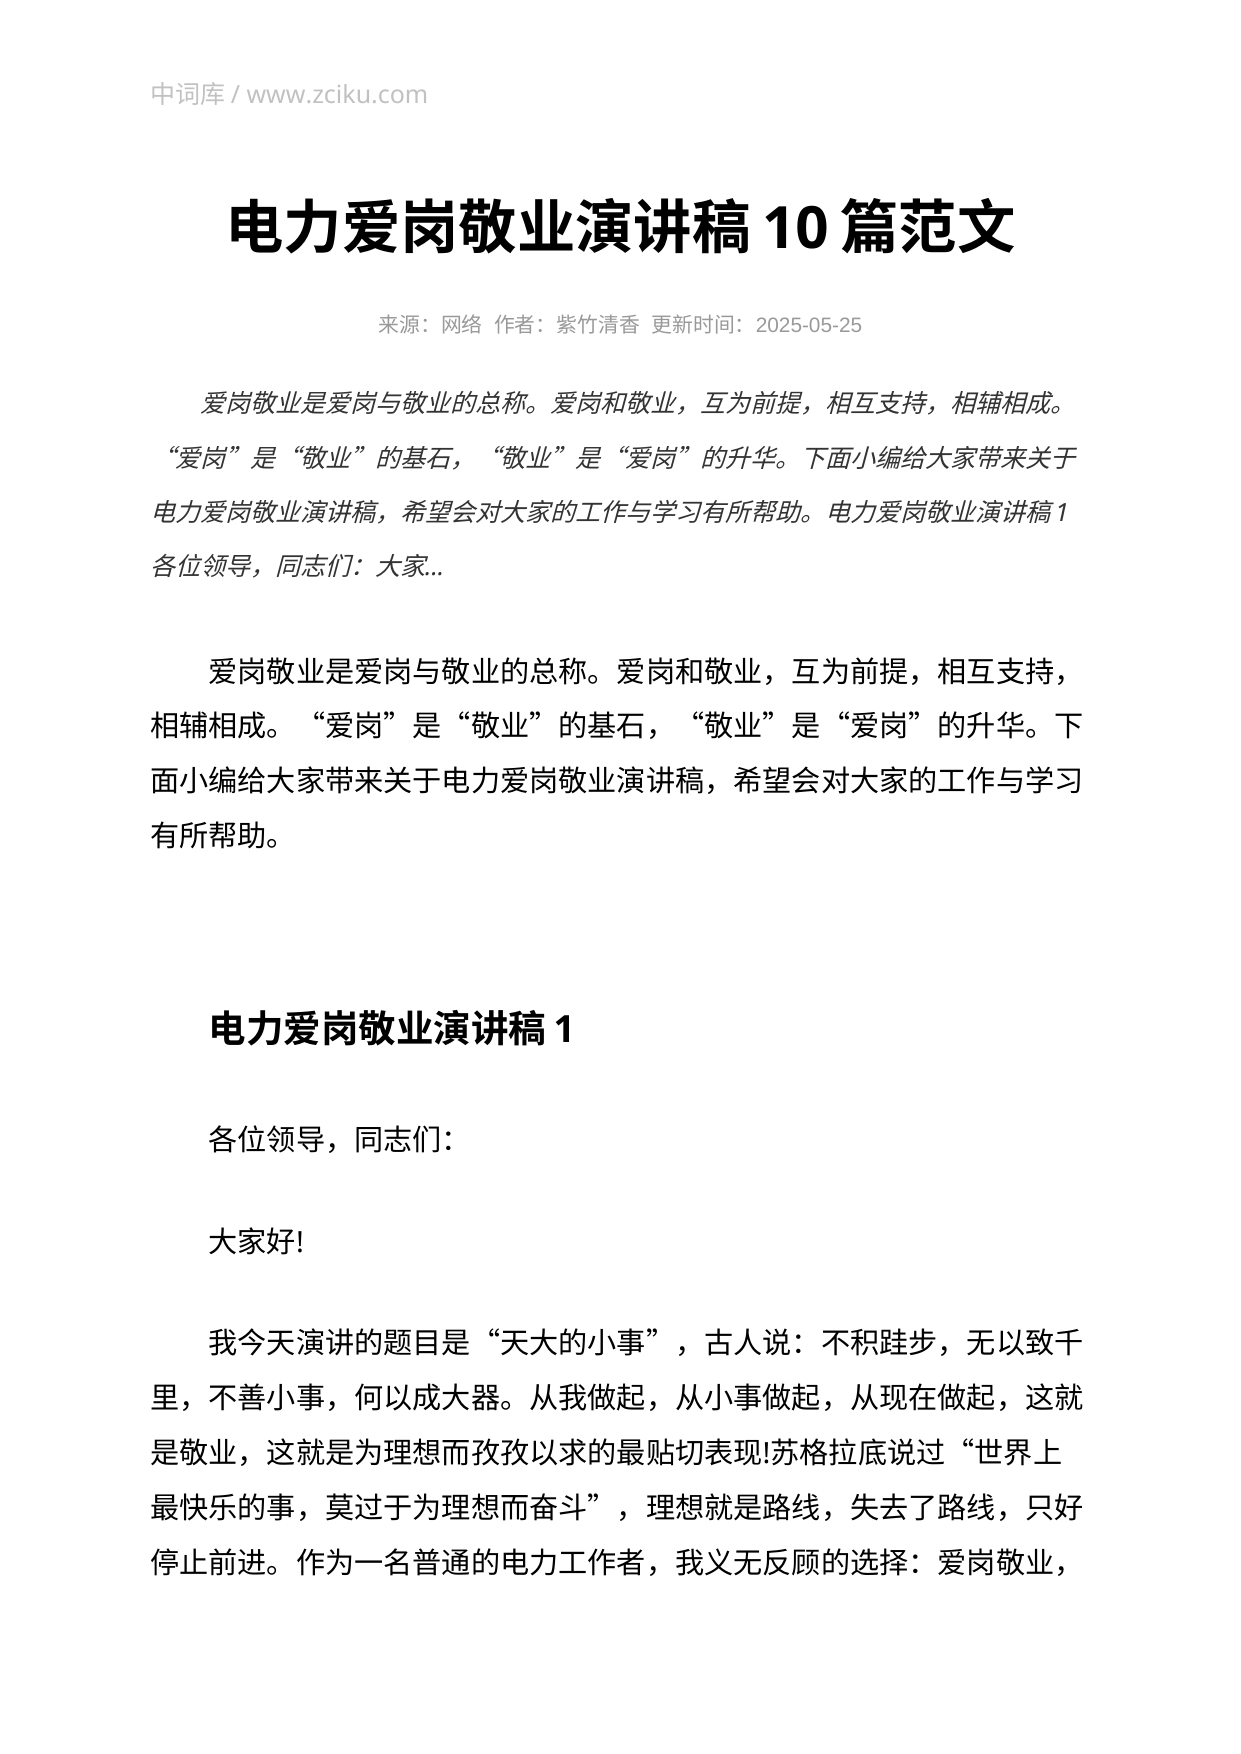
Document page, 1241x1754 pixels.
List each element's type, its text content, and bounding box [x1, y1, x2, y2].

text 各位领导，同志们： [150, 1116, 1090, 1159]
text 爱岗敬业是爱岗与敬业的总称。爱岗和敬业，互为前提，相互支持，相辅相成。“爱岗”是“敬业”的基石，“敬业”是“爱岗”的升华。下面小编给大家带来关于电力爱岗敬业演讲稿，希望会对大家的工作与学习有所帮助。 [150, 648, 1090, 855]
text 大家好! [150, 1218, 1090, 1261]
text 来源：网络 作者：紫竹清香 更新时间：2025-05-25 [150, 313, 1090, 337]
text 爱岗敬业是爱岗与敬业的总称。爱岗和敬业，互为前提，相互支持，相辅相成。“爱岗”是“敬业”的基石，“敬业”是“爱岗”的升华。下面小编给大家带来关于电力爱岗敬业演讲稿，希望会对大家的工作与学习有所帮助。电力爱岗敬业演讲稿1各位领导，同志们：大家... [150, 384, 1090, 583]
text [150, 1320, 1090, 1582]
text 电力爱岗敬业演讲稿1 [150, 999, 1090, 1053]
subtitle 电力爱岗敬业演讲稿10篇范文 [150, 181, 1090, 266]
